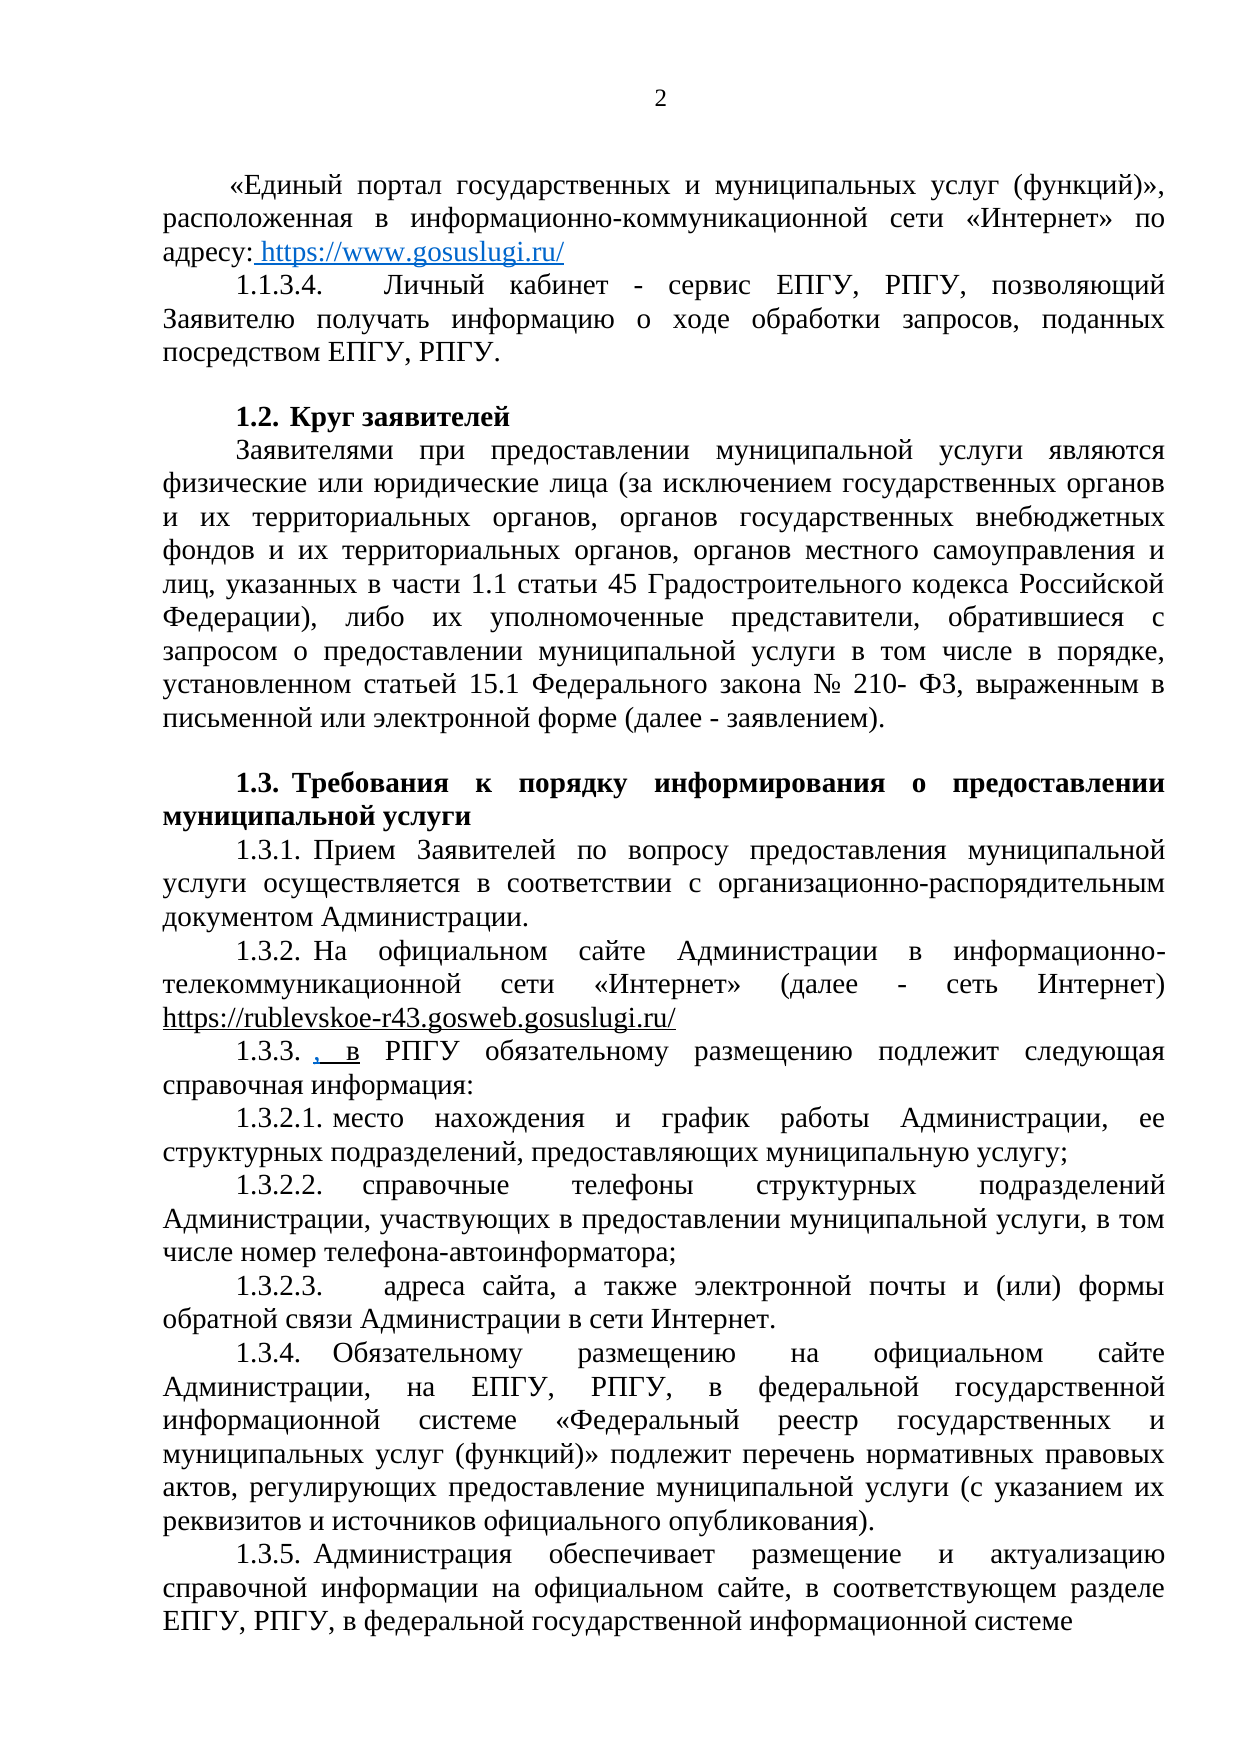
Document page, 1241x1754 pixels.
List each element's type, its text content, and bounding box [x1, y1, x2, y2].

list место нахождения и график работы Администрации, ее структурных подразделений, предоставляющих муниципальную услугу; [162, 1101, 1166, 1168]
text Заявителями при предоставлении муниципальной услуги являются физические или юридические лица (за исключением государственных органов и их территориальных органов, органов государственных внебюджетных фондов и их территориальных органов, органов местного самоуправления и лиц, указанных в части 1.1 статьи 45 Градостроительного кодекса Российской Федерации), либо их уполномоченные представители, обратившиеся с запросом о предоставлении муниципальной услуги в том числе в порядке, установленном статьей 15.1 Федерального закона № 210- ФЗ, выраженным в письменной или электронной форме (далее - заявлением). [162, 432, 1166, 734]
list Личный кабинет - сервис ЕПГУ, РПГУ, позволяющий Заявителю получать информацию о ходе обработки запросов, поданных посредством ЕПГУ, РПГУ. [162, 268, 1166, 368]
list Требования к порядку информирования о предоставлении муниципальной услуги [162, 766, 1166, 833]
list Администрация обеспечивает размещение и актуализацию справочной информации на официальном сайте, в соответствующем разделе ЕПГУ, РПГУ, в федеральной государственной информационной системе [162, 1537, 1166, 1638]
list справочные телефоны структурных подразделений Администрации, участвующих в предоставлении муниципальной услуги, в том числе номер телефона-автоинформатора; [162, 1168, 1166, 1269]
list адреса сайта, а также электронной почты и (или) формы обратной связи Администрации в сети Интернет. [162, 1269, 1166, 1336]
list Обязательному размещению на официальном сайте Администрации, на ЕПГУ, РПГУ, в федеральной государственной информационной системе «Федеральный реестр государственных и муниципальных услуг (функций)» подлежит перечень нормативных правовых актов, регулирующих предоставление муниципальной услуги (с указанием их реквизитов и источников официального опубликования). [162, 1336, 1166, 1537]
text «Единый портал государственных и муниципальных услуг (функций)», расположенная в информационно-коммуникационной сети «Интернет» по адресу: https://www.gosuslugi.ru/ [162, 167, 1166, 268]
list Прием Заявителей по вопросу предоставления муниципальной услуги осуществляется в соответствии с организационно-распорядительным документом Администрации. [162, 833, 1166, 933]
list Круг заявителей [162, 403, 1166, 432]
list , в РПГУ обязательному размещению подлежит следующая справочная информация: [162, 1034, 1166, 1101]
list На официальном сайте Администрации в информационнотелекоммуникационной сети «Интернет» (далее - сеть Интернет) https://rublevskoe-r43.gosweb.gosuslugi.ru/ [162, 933, 1166, 1034]
